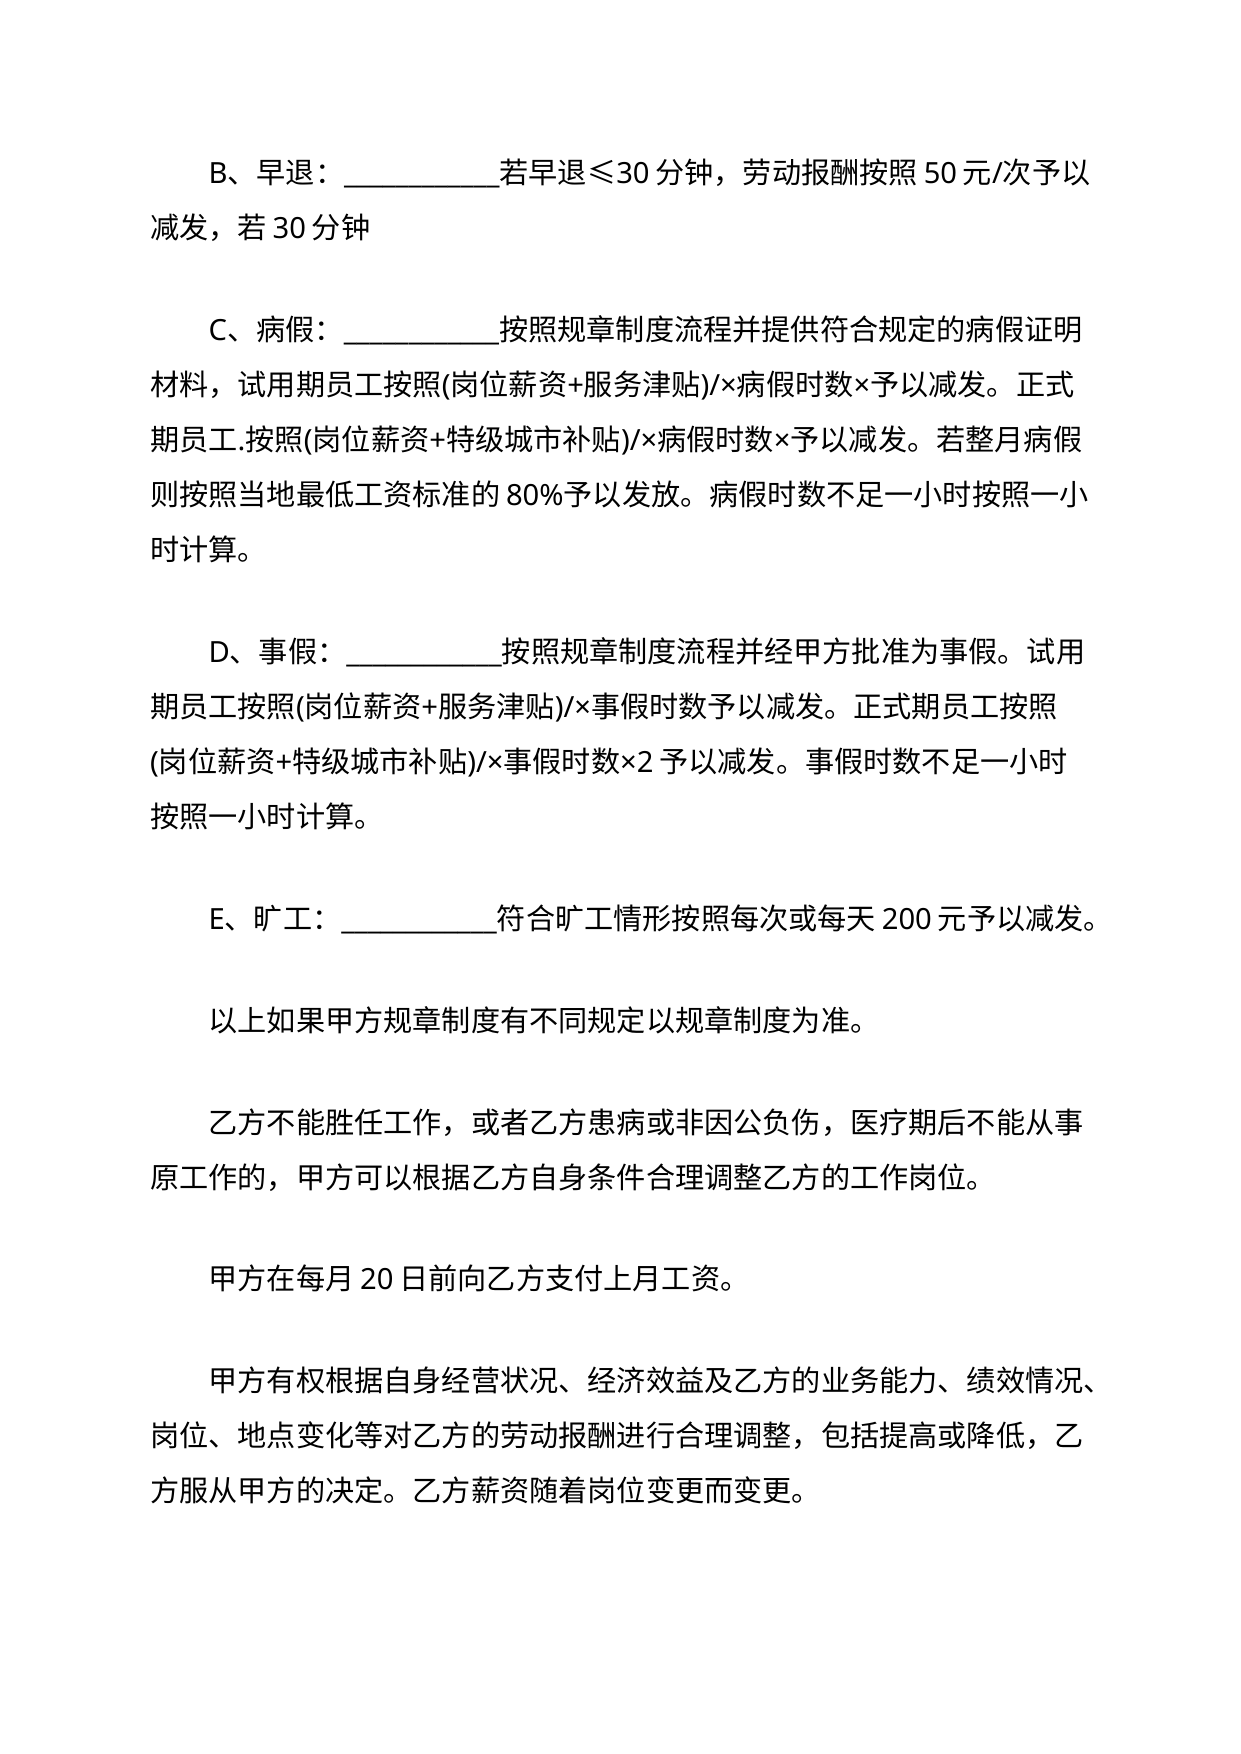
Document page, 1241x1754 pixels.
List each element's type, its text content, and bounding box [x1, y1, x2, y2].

text C、病假：____________按照规章制度流程并提供符合规定的病假证明材料，试用期员工按照(岗位薪资+服务津贴)/×病假时数×予以减发。正式期员工.按照(岗位薪资+特级城市补贴)/×病假时数×予以减发。若整月病假则按照当地最低工资标准的80%予以发放。病假时数不足一小时按照一小时计算。 [150, 307, 1090, 569]
text 甲方在每月20日前向乙方支付上月工资。 [150, 1256, 1090, 1298]
text E、旷工：____________符合旷工情形按照每次或每天200元予以减发。 [150, 896, 1090, 938]
text 甲方有权根据自身经营状况、经济效益及乙方的业务能力、绩效情况、岗位、地点变化等对乙方的劳动报酬进行合理调整，包括提高或降低，乙方服从甲方的决定。乙方薪资随着岗位变更而变更。 [150, 1358, 1090, 1510]
text B、早退：____________若早退≤30分钟，劳动报酬按照50元/次予以减发，若30分钟 [150, 150, 1090, 247]
text 以上如果甲方规章制度有不同规定以规章制度为准。 [150, 997, 1090, 1040]
text D、事假：____________按照规章制度流程并经甲方批准为事假。试用期员工按照(岗位薪资+服务津贴)/×事假时数予以减发。正式期员工按照(岗位薪资+特级城市补贴)/×事假时数×2予以减发。事假时数不足一小时按照一小时计算。 [150, 629, 1090, 836]
text 乙方不能胜任工作，或者乙方患病或非因公负伤，医疗期后不能从事原工作的，甲方可以根据乙方自身条件合理调整乙方的工作岗位。 [150, 1099, 1090, 1196]
